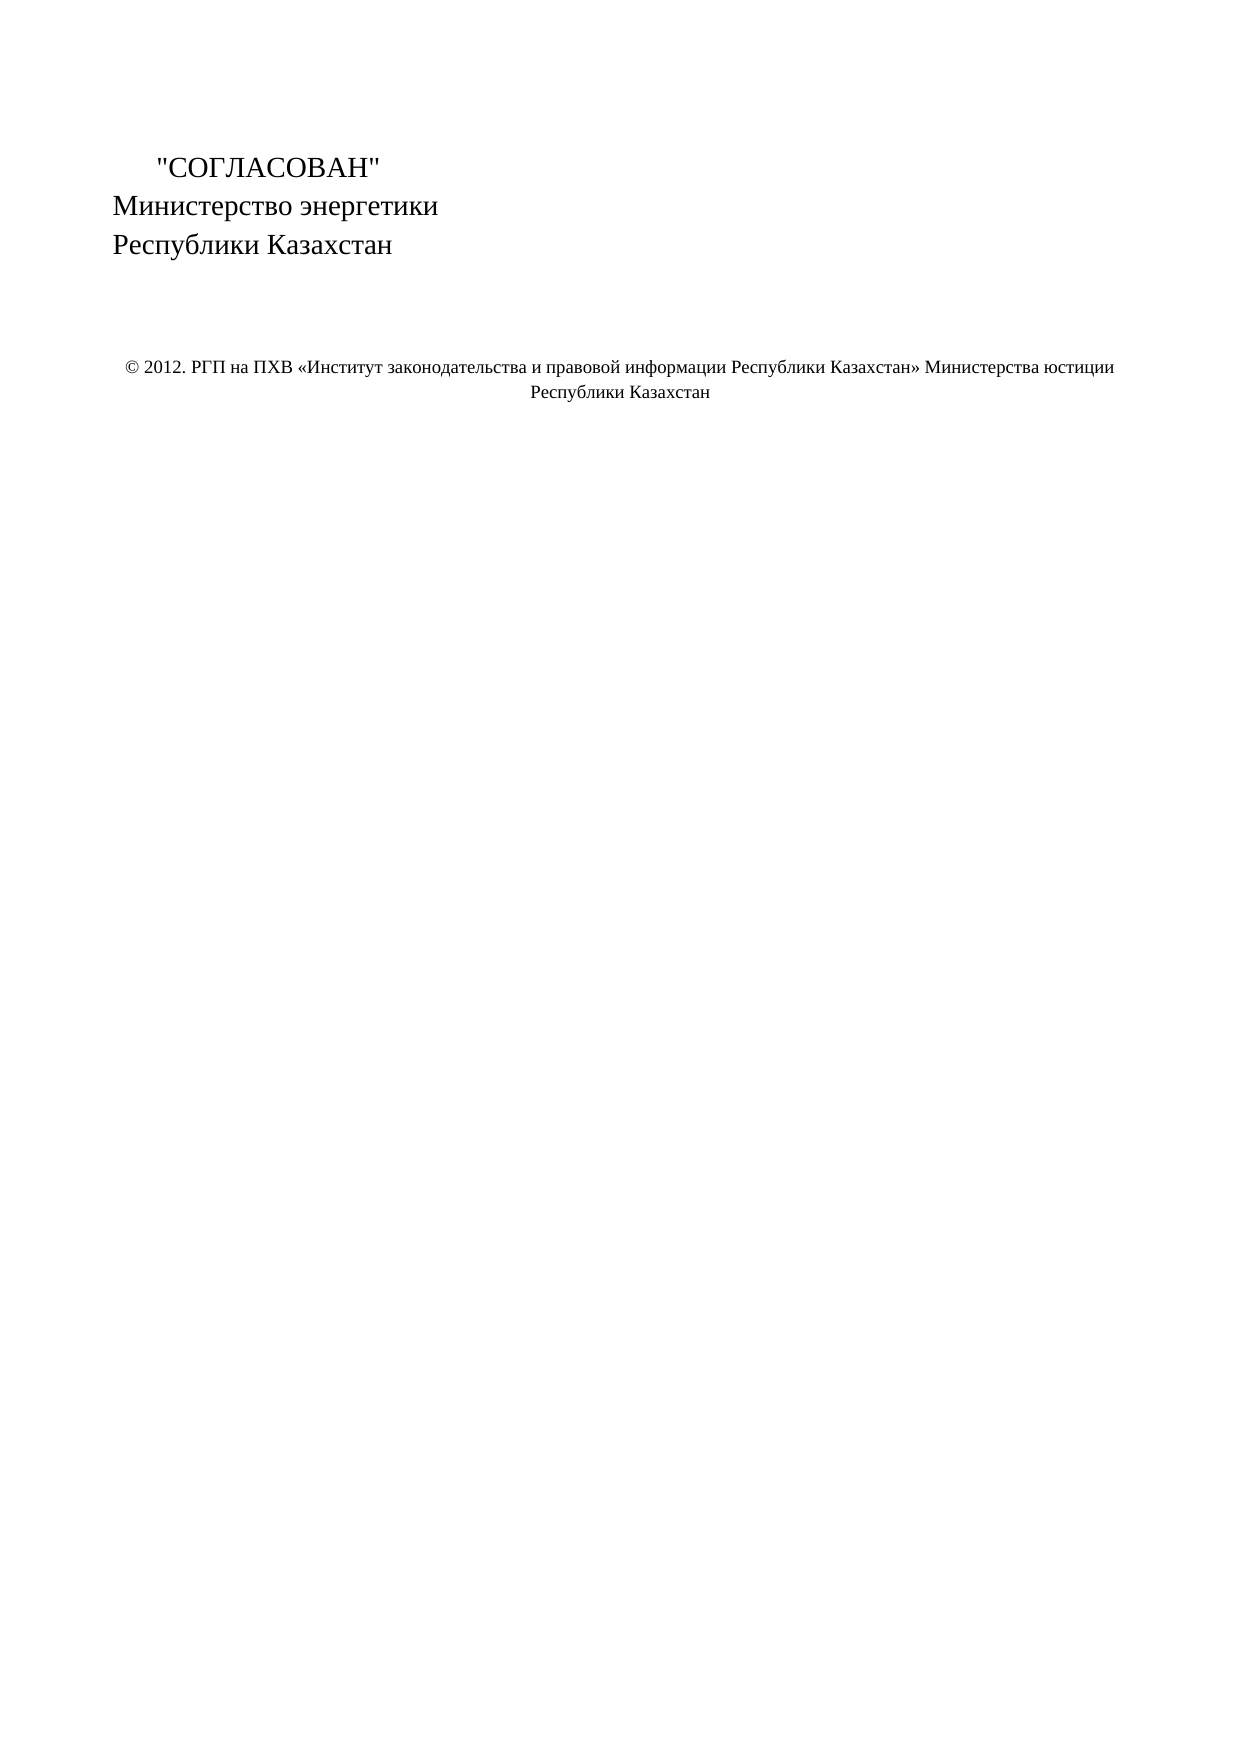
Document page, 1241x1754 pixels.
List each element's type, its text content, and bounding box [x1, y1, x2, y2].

text Республики Казахстан [112, 227, 1128, 261]
text Министерство энергетики [112, 188, 1128, 222]
text "СОГЛАСОВАН" [112, 150, 1128, 183]
text © 2012. РГП на ПХВ «Институт законодательства и правовой информации Республики Казахстан» Министерства юстиции Республики Казахстан [112, 356, 1128, 403]
